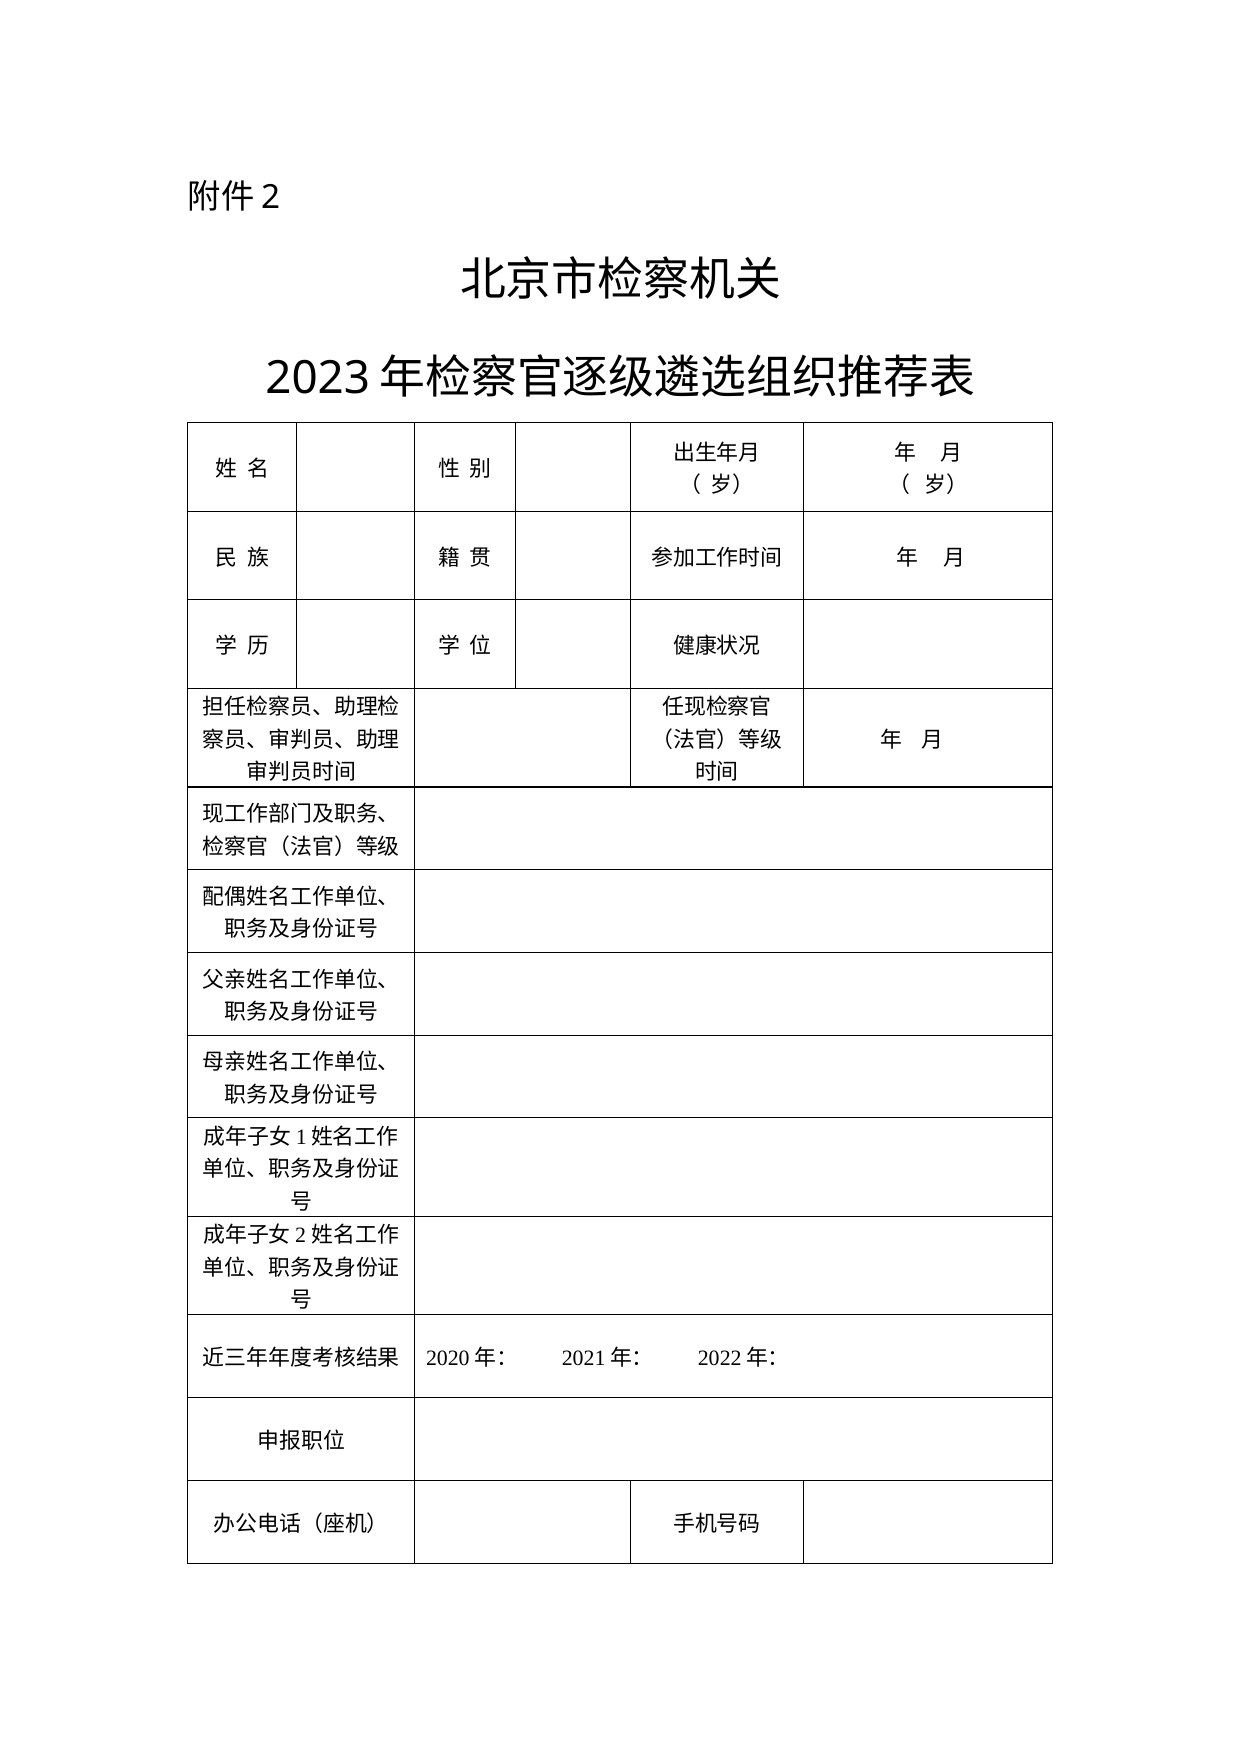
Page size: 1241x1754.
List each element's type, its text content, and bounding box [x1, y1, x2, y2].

table_cell 成年子女2 姓名工作单位、职务及身份证号 [188, 1217, 414, 1314]
table_cell 父亲姓名工作单位、职务及身份证号 [188, 953, 414, 1034]
table_cell 近三年年度考核结果 [188, 1315, 414, 1397]
table_cell [415, 1481, 630, 1562]
table_cell 办公电话（座机） [188, 1481, 414, 1562]
table_header 姓 名 [188, 423, 296, 511]
table_header 性 别 [415, 423, 515, 511]
table_cell [516, 512, 630, 599]
table_header [297, 423, 414, 511]
table_cell 2020年： 2021年： 2022年： [415, 1315, 1052, 1397]
table_cell 任现检察官（法官）等级时间 [631, 689, 803, 786]
text 北京市检察机关 [187, 227, 1053, 324]
table_cell 担任检察员、助理检察员、审判员、助理审判员时间 [188, 689, 414, 786]
table_cell [415, 788, 1052, 869]
table_cell 学 历 [188, 600, 296, 688]
table_cell [415, 953, 1052, 1034]
table_cell [804, 600, 1052, 688]
table_cell [415, 1118, 1052, 1216]
table_cell 学 位 [415, 600, 515, 688]
table_cell 手机号码 [631, 1481, 803, 1562]
table_cell [297, 512, 414, 599]
table_cell 母亲姓名工作单位、职务及身份证号 [188, 1036, 414, 1117]
table_header 年 月 （ 岁） [804, 423, 1052, 511]
table_cell 民 族 [188, 512, 296, 599]
table_cell 年 月 [804, 689, 1052, 786]
table_cell [415, 1398, 1052, 1480]
text 附件2 [187, 162, 1053, 227]
table_cell 健康状况 [631, 600, 803, 688]
table_cell [516, 600, 630, 688]
table_cell 籍 贯 [415, 512, 515, 599]
table_header 出生年月 （ 岁） [631, 423, 803, 511]
table_header [516, 423, 630, 511]
table_cell 现工作部门及职务、检察官（法官）等级 [188, 788, 414, 869]
table_cell 成年子女1姓名工作单位、职务及身份证号 [188, 1118, 414, 1216]
table_cell 配偶姓名工作单位、职务及身份证号 [188, 870, 414, 952]
text 2023年检察官逐级遴选组织推荐表 [187, 324, 1053, 422]
table_cell [415, 1217, 1052, 1314]
table_cell [415, 689, 630, 786]
table_cell [415, 870, 1052, 952]
table_cell [804, 1481, 1052, 1562]
table_cell 年 月 [804, 512, 1052, 599]
table_cell 参加工作时间 [631, 512, 803, 599]
table_cell [415, 1036, 1052, 1117]
table_cell [297, 600, 414, 688]
table_cell 申报职位 [188, 1398, 414, 1480]
